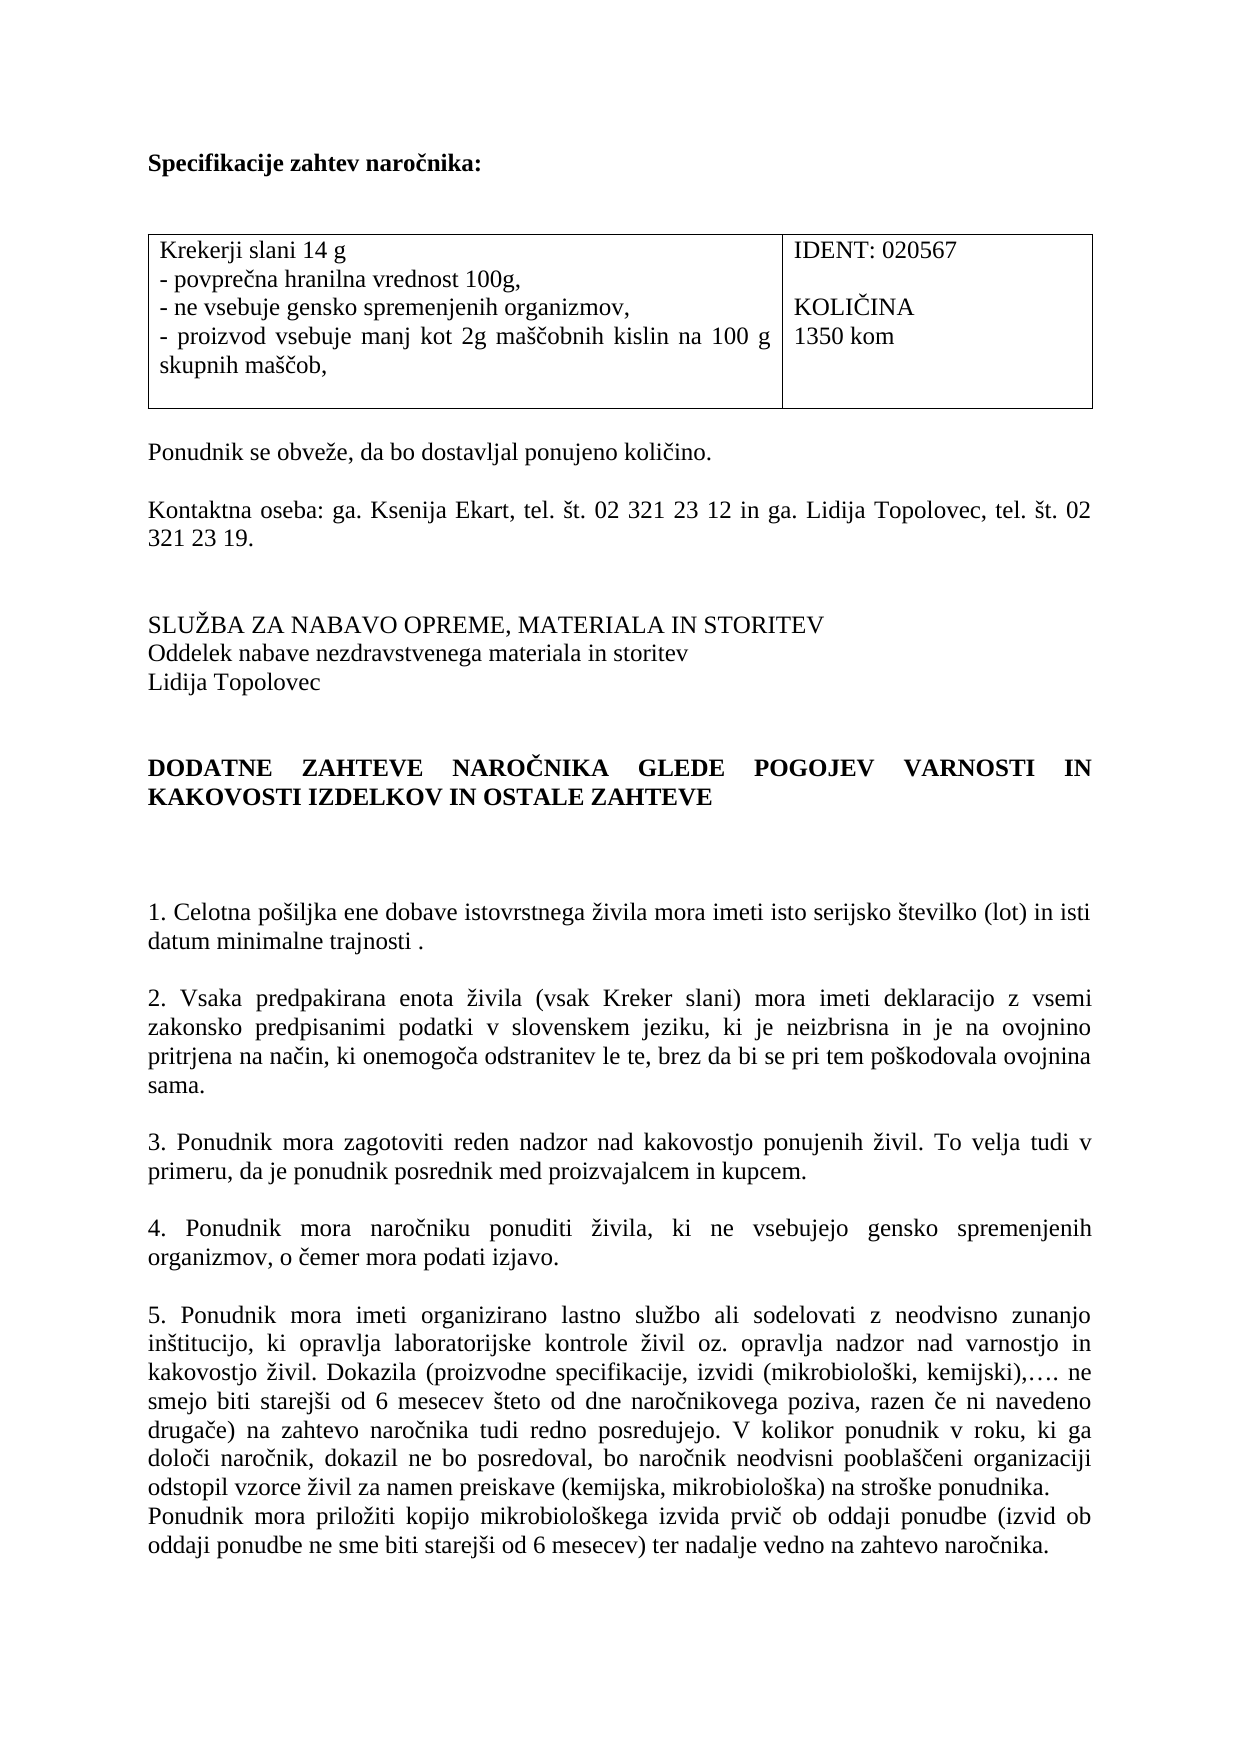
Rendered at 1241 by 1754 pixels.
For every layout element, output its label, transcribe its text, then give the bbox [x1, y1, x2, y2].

text Lidija Topolovec [148, 667, 1093, 696]
text SLUŽBA ZA NABAVO OPREME, MATERIALA IN STORITEV [148, 610, 1093, 638]
text 5. Ponudnik mora imeti organizirano lastno službo ali sodelovati z neodvisno zunanjo inštitucijo, ki opravlja laboratorijske kontrole živil oz. opravlja nadzor nad varnostjo in kakovostjo živil. Dokazila (proizvodne specifikacije, izvidi (mikrobiološki, kemijski),…. ne smejo biti starejši od 6 mesecev šteto od dne naročnikovega poziva, razen če ni navedeno drugače) na zahtevo naročnika tudi redno posredujejo. V kolikor ponudnik v roku, ki ga določi naročnik, dokazil ne bo posredoval, bo naročnik neodvisni pooblaščeni organizaciji odstopil vzorce živil za namen preiskave (kemijska, mikrobiološka) na stroške ponudnika. [148, 1300, 1093, 1501]
table_header IDENT: 020567 KOLIČINA 1350 kom [783, 235, 1092, 407]
text Specifikacije zahtev naročnika: [148, 148, 1093, 176]
text DODATNE ZAHTEVE NAROČNIKA GLEDE POGOJEV VARNOSTI IN KAKOVOSTI IZDELKOV IN OSTALE ZAHTEVE [148, 753, 1093, 811]
text 3. Ponudnik mora zagotoviti reden nadzor nad kakovostjo ponujenih živil. To velja tudi v primeru, da je ponudnik posrednik med proizvajalcem in kupcem. [148, 1127, 1093, 1185]
table_header Krekerji slani 14 g - povprečna hranilna vrednost 100g, - ne vsebuje gensko spremenjenih organizmov, - proizvod vsebuje manj kot 2g maščobnih kislin na 100 g skupnih maščob, [149, 235, 782, 407]
text Kontaktna oseba: ga. Ksenija Ekart, tel. št. 02 321 23 12 in ga. Lidija Topolovec, tel. št. 02 321 23 19. [148, 495, 1093, 552]
text 1. Celotna pošiljka ene dobave istovrstnega živila mora imeti isto serijsko številko (lot) in isti datum minimalne trajnosti . [148, 897, 1093, 955]
text Ponudnik se obveže, da bo dostavljal ponujeno količino. [148, 437, 1093, 466]
text 4. Ponudnik mora naročniku ponuditi živila, ki ne vsebujejo gensko spremenjenih organizmov, o čemer mora podati izjavo. [148, 1213, 1093, 1271]
text Oddelek nabave nezdravstvenega materiala in storitev [148, 638, 1093, 667]
text 2. Vsaka predpakirana enota živila (vsak Kreker slani) mora imeti deklaracijo z vsemi zakonsko predpisanimi podatki v slovenskem jeziku, ki je neizbrisna in je na ovojnino pritrjena na način, ki onemogoča odstranitev le te, brez da bi se pri tem poškodovala ovojnina sama. [148, 983, 1093, 1098]
text Ponudnik mora priložiti kopijo mikrobiološkega izvida prvič ob oddaji ponudbe (izvid ob oddaji ponudbe ne sme biti starejši od 6 mesecev) ter nadalje vedno na zahtevo naročnika. [148, 1501, 1093, 1558]
